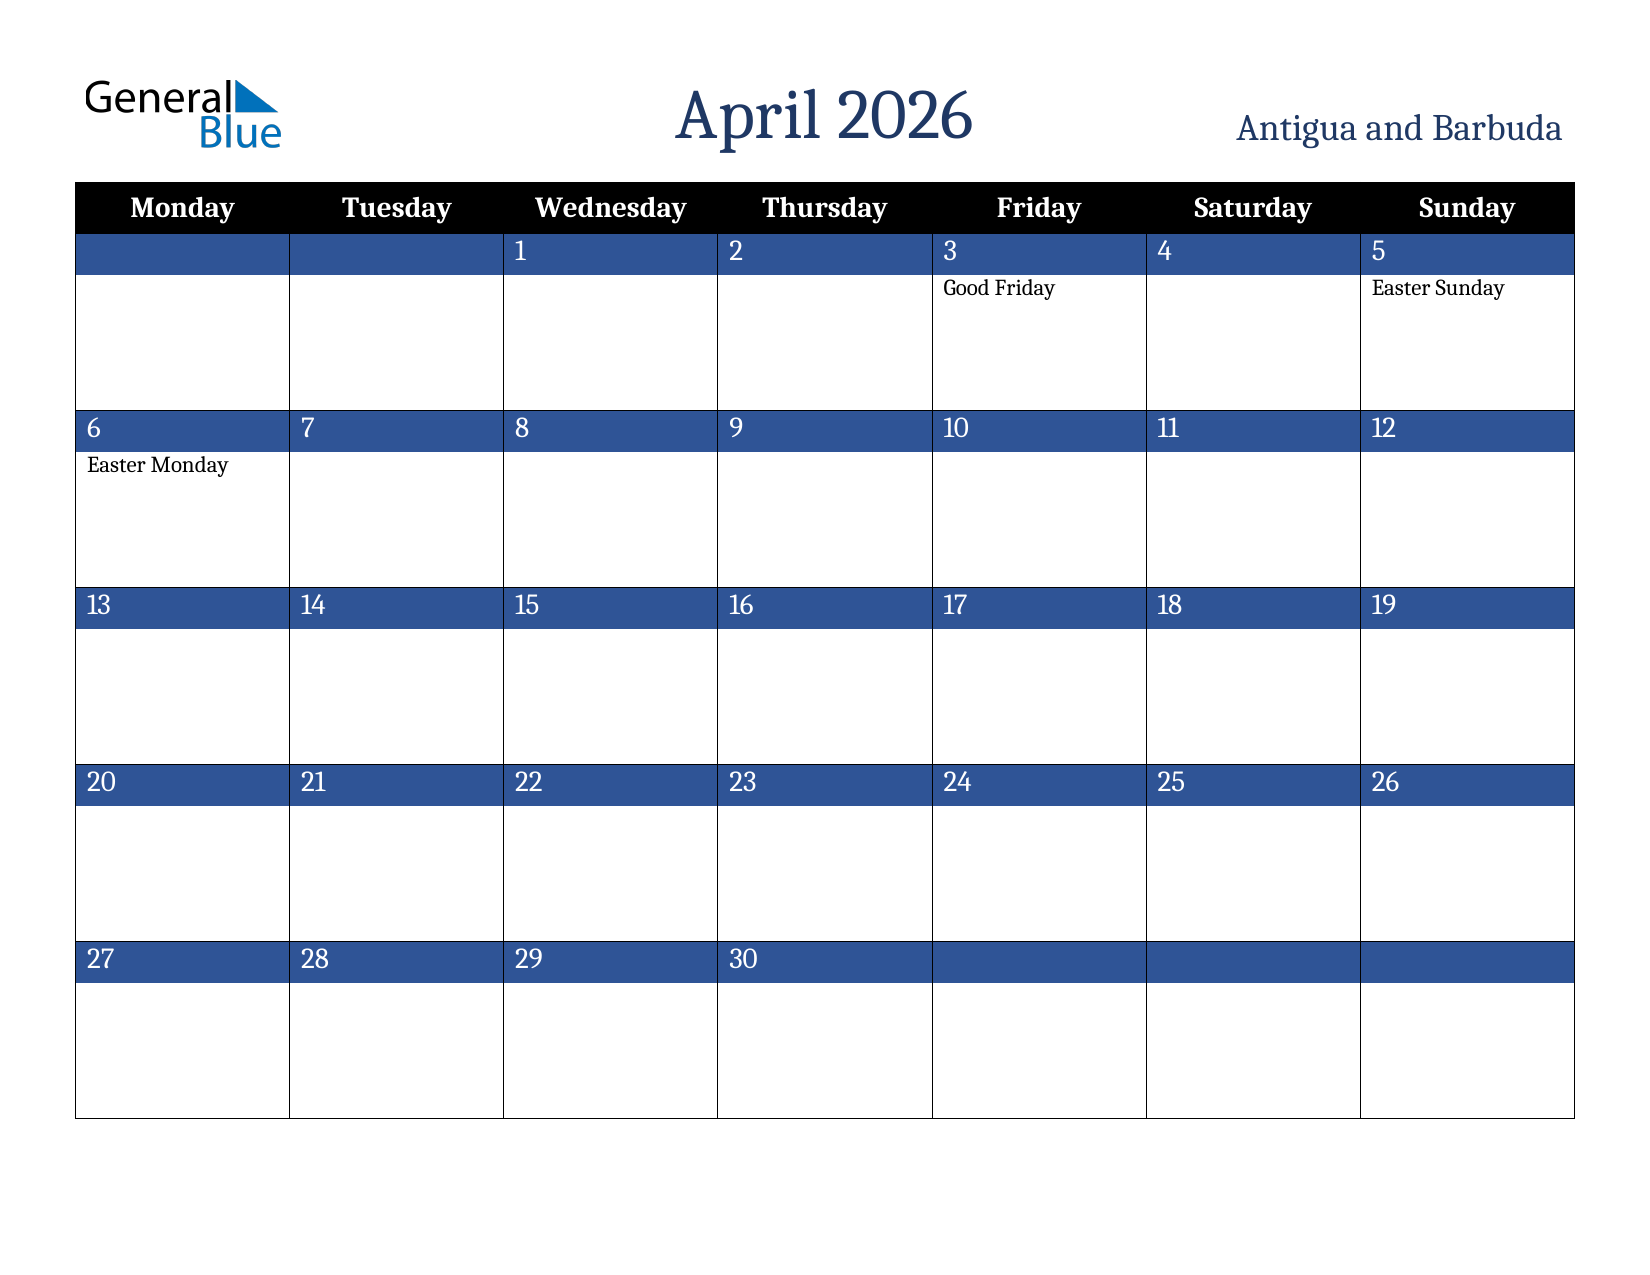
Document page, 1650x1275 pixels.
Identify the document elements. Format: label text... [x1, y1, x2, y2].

table_cell [718, 629, 932, 764]
table_cell [1147, 983, 1360, 1118]
table_cell [933, 983, 1146, 1118]
table_cell 5 [1361, 234, 1574, 275]
table_cell [504, 629, 717, 764]
table_cell 13 [76, 588, 289, 629]
table_cell [290, 275, 503, 410]
table_cell 21 [290, 765, 503, 806]
table_cell [1147, 452, 1360, 587]
table_cell 3 [933, 234, 1146, 275]
table_cell Monday [76, 183, 289, 233]
table_header [76, 75, 503, 182]
table_cell 17 [933, 588, 1146, 629]
table_cell [933, 942, 1146, 983]
table_header April 2026 [504, 75, 1146, 182]
table_cell [718, 275, 932, 410]
table_cell [1361, 983, 1574, 1118]
table_cell 27 [76, 942, 289, 983]
table_cell [933, 806, 1146, 941]
table_cell [933, 629, 1146, 764]
table_cell 8 [504, 411, 717, 452]
table_cell [1361, 629, 1574, 764]
table_cell [1147, 275, 1360, 410]
table_cell 20 [76, 765, 289, 806]
table_cell Wednesday [504, 183, 717, 233]
table_cell [504, 806, 717, 941]
table_cell [1147, 942, 1360, 983]
table_cell [290, 983, 503, 1118]
table_cell 18 [1147, 588, 1360, 629]
table_cell Easter Sunday [1361, 275, 1574, 410]
table_header Antigua and Barbuda [1146, 75, 1574, 182]
table_cell 15 [504, 588, 717, 629]
table_cell [1361, 806, 1574, 941]
table_cell 25 [1147, 765, 1360, 806]
table_cell [76, 806, 289, 941]
table_cell 11 [1147, 411, 1360, 452]
table_cell 6 [76, 411, 289, 452]
table_cell [76, 275, 289, 410]
table_cell [76, 234, 289, 275]
picture [86, 80, 281, 148]
table_cell 10 [933, 411, 1146, 452]
table_cell 23 [718, 765, 932, 806]
table_cell Friday [933, 183, 1146, 233]
table_cell 4 [1147, 234, 1360, 275]
table_cell [290, 234, 503, 275]
table_cell Saturday [1147, 183, 1360, 233]
table_cell 12 [1361, 411, 1574, 452]
table_cell 28 [290, 942, 503, 983]
table_cell [504, 275, 717, 410]
table_cell Tuesday [290, 183, 503, 233]
table_cell 14 [290, 588, 503, 629]
table_cell 29 [504, 942, 717, 983]
table_cell 7 [290, 411, 503, 452]
table_cell [933, 452, 1146, 587]
table_cell 19 [1361, 588, 1574, 629]
table_cell [504, 452, 717, 587]
table_cell [1147, 629, 1360, 764]
table_cell 1 [504, 234, 717, 275]
table_cell [718, 983, 932, 1118]
table_cell [76, 983, 289, 1118]
table_cell 9 [718, 411, 932, 452]
table_cell [1361, 452, 1574, 587]
table_cell Good Friday [933, 275, 1146, 410]
table_cell Sunday [1361, 183, 1574, 233]
table_cell 22 [504, 765, 717, 806]
table_cell [718, 452, 932, 587]
table_cell [290, 452, 503, 587]
table_cell 30 [718, 942, 932, 983]
table_cell Thursday [718, 183, 932, 233]
table_cell [504, 983, 717, 1118]
table_cell 2 [718, 234, 932, 275]
table_cell 26 [1361, 765, 1574, 806]
table_cell 16 [718, 588, 932, 629]
table_cell [290, 629, 503, 764]
table_cell 24 [933, 765, 1146, 806]
table_cell [290, 806, 503, 941]
table_cell [1147, 806, 1360, 941]
table_cell [718, 806, 932, 941]
table_cell Easter Monday [76, 452, 289, 587]
table_cell [1361, 942, 1574, 983]
table_cell [76, 629, 289, 764]
